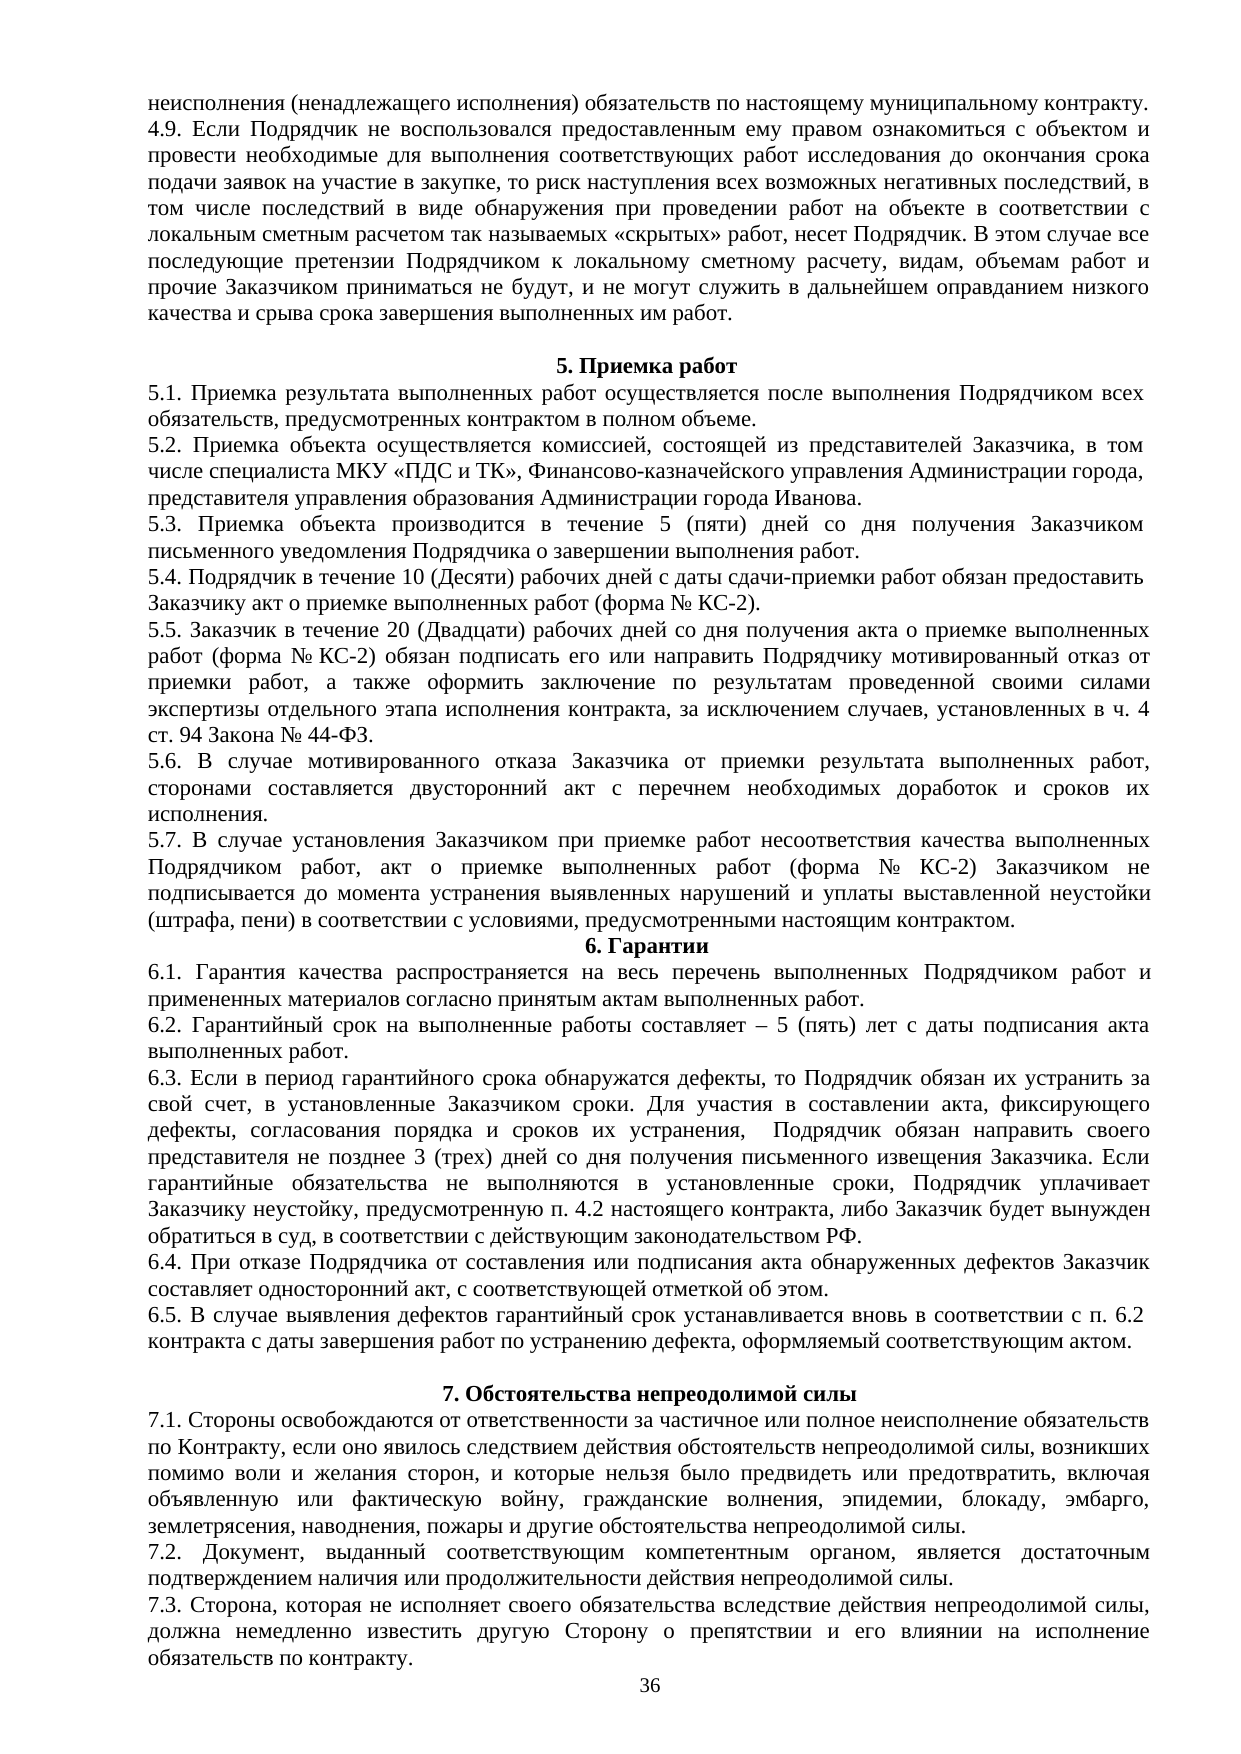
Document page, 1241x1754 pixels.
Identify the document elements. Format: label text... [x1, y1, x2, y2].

text 4.9. Если Подрядчик не воспользовался предоставленным ему правом ознакомиться с объектом и провести необходимые для выполнения соответствующих работ исследования до окончания срока подачи заявок на участие в закупке, то риск наступления всех возможных негативных последствий, в том числе последствий в виде обнаружения при проведении работ на объекте в соответствии с локальным сметным расчетом так называемых «скрытых» работ, несет Подрядчик. В этом случае все последующие претензии Подрядчиком к локальному сметному расчету, видам, объемам работ и прочие Заказчиком приниматься не будут, и не могут служить в дальнейшем оправданием низкого качества и срыва срока завершения выполненных им работ. [148, 115, 1152, 326]
text 6. Гарантии [148, 932, 1146, 958]
text 6.5. В случае выявления дефектов гарантийный срок устанавливается вновь в соответствии с п. 6.2 контракта с даты завершения работ по устранению дефекта, оформляемый соответствующим актом. [148, 1301, 1146, 1354]
text 7.1. Стороны освобождаются от ответственности за частичное или полное неисполнение обязательств по Контракту, если оно явилось следствием действия обстоятельств непреодолимой силы, возникших помимо воли и желания сторон, и которые нельзя было предвидеть или предотвратить, включая объявленную или фактическую войну, гражданские волнения, эпидемии, блокаду, эмбарго, землетрясения, наводнения, пожары и другие обстоятельства непреодолимой силы. [148, 1406, 1152, 1538]
text 7.2. Документ, выданный соответствующим компетентным органом, является достаточным подтверждением наличия или продолжительности действия непреодолимой силы. [148, 1538, 1152, 1591]
text 5.2. Приемка объекта осуществляется комиссией, состоящей из представителей Заказчика, в том числе специалиста МКУ «ПДС и ТК», Финансово-казначейского управления Администрации города, представителя управления образования Администрации города Иванова. [148, 431, 1146, 510]
text 5.7. В случае установления Заказчиком при приемке работ несоответствия качества выполненных Подрядчиком работ, акт о приемке выполненных работ (форма № КС-2) Заказчиком не подписывается до момента устранения выявленных нарушений и уплаты выставленной неустойки (штрафа, пени) в соответствии с условиями, предусмотренными настоящим контрактом. [148, 827, 1152, 932]
text 5.4. Подрядчик в течение 10 (Десяти) рабочих дней с даты сдачи-приемки работ обязан предоставить Заказчику акт о приемке выполненных работ (форма № КС-2). [148, 563, 1146, 616]
text 7. Обстоятельства непреодолимой силы [148, 1380, 1152, 1406]
text 6.4. При отказе Подрядчика от составления или подписания акта обнаруженных дефектов Заказчик составляет односторонний акт, с соответствующей отметкой об этом. [148, 1248, 1152, 1301]
text 5.3. Приемка объекта производится в течение 5 (пяти) дней со дня получения Заказчиком письменного уведомления Подрядчика о завершении выполнения работ. [148, 510, 1146, 563]
text 5.1. Приемка результата выполненных работ осуществляется после выполнения Подрядчиком всех обязательств, предусмотренных контрактом в полном объеме. [148, 378, 1146, 431]
text 6.2. Гарантийный срок на выполненные работы составляет – 5 (пять) лет с даты подписания акта выполненных работ. [148, 1011, 1152, 1064]
text 5. Приемка работ [148, 352, 1146, 378]
text 6.3. Если в период гарантийного срока обнаружатся дефекты, то Подрядчик обязан их устранить за свой счет, в установленные Заказчиком сроки. Для участия в составлении акта, фиксирующего дефекты, согласования порядка и сроков их устранения, Подрядчик обязан направить своего представителя не позднее 3 (трех) дней со дня получения письменного извещения Заказчика. Если гарантийные обязательства не выполняются в установленные сроки, Подрядчик уплачивает Заказчику неустойку, предусмотренную п. 4.2 настоящего контракта, либо Заказчик будет вынужден обратиться в суд, в соответствии с действующим законодательством РФ. [148, 1064, 1152, 1248]
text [148, 89, 1152, 115]
text 7.3. Сторона, которая не исполняет своего обязательства вследствие действия непреодолимой силы, должна немедленно известить другую Сторону о препятствии и его влиянии на исполнение обязательств по контракту. [148, 1591, 1152, 1670]
text 5.5. Заказчик в течение 20 (Двадцати) рабочих дней со дня получения акта о приемке выполненных работ (форма № КС-2) обязан подписать его или направить Подрядчику мотивированный отказ от приемки работ, а также оформить заключение по результатам проведенной своими силами экспертизы отдельного этапа исполнения контракта, за исключением случаев, установленных в ч. 4 ст. 94 Закона № 44-ФЗ. [148, 616, 1152, 747]
text 6.1. Гарантия качества распространяется на весь перечень выполненных подрядчиком работ и примененных материалов согласно принятым актам выполненных работ. [148, 958, 1152, 1011]
text 5.6. В случае мотивированного отказа Заказчика от приемки результата выполненных работ, сторонами составляется двусторонний акт с перечнем необходимых доработок и сроков их исполнения. [148, 747, 1152, 827]
